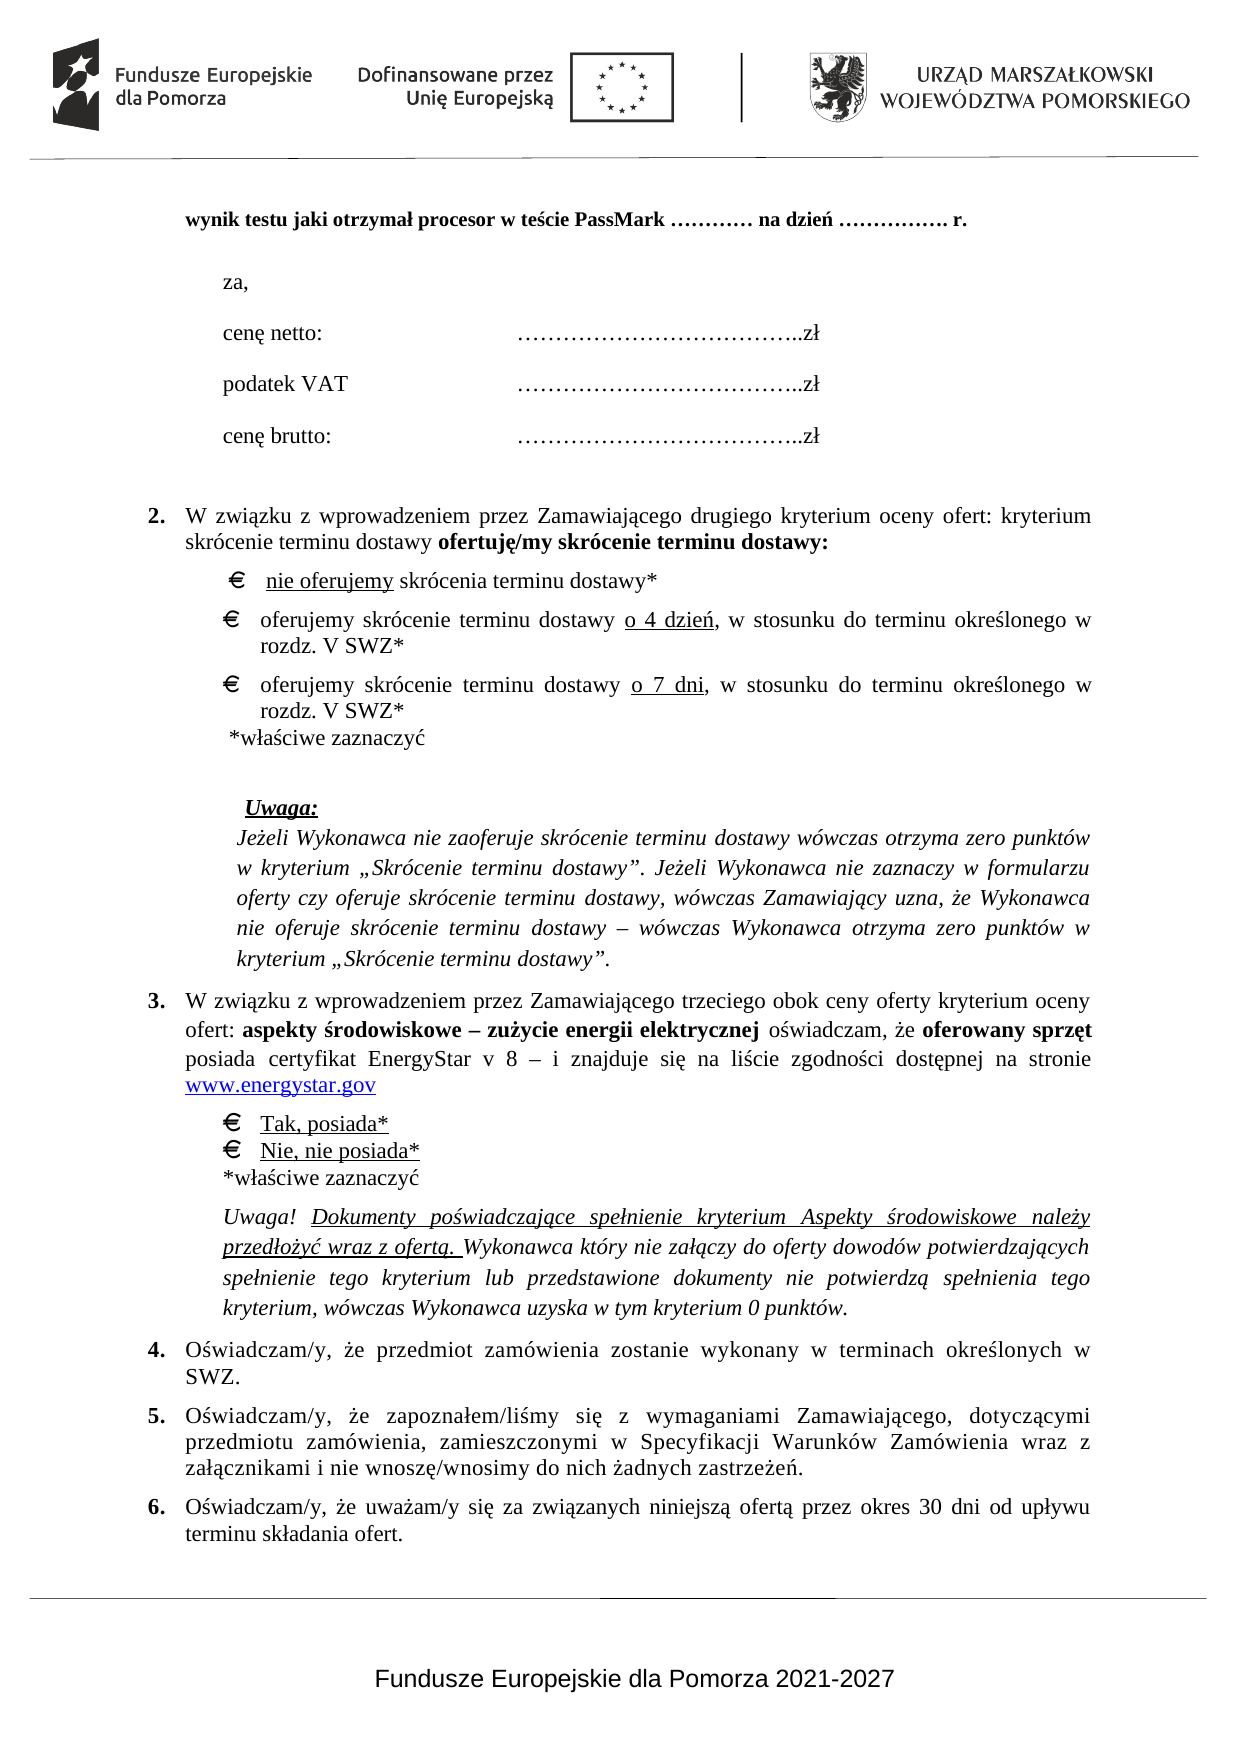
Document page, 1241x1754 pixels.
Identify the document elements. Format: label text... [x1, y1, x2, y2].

text cenę netto: ………………………………..zł [223, 319, 1092, 346]
text za, [223, 268, 1092, 294]
list W związku z wprowadzeniem przez Zamawiającego drugiego kryterium oceny ofert: kryterium skrócenie terminu dostawy ofertuję/my skrócenie terminu dostawy: [148, 502, 1092, 555]
list W związku z wprowadzeniem przez Zamawiającego trzeciego obok ceny oferty kryterium oceny ofert: aspekty środowiskowe – zużycie energii elektrycznej oświadczam, że oferowany sprzęt posiada certyfikat EnergyStar v 8 – i znajduje się na liście zgodności dostępnej na stronie www.energystar.gov [148, 987, 1092, 1098]
list nie oferujemy skrócenia terminu dostawy* [228, 567, 1092, 593]
list Tak, posiada* [223, 1110, 1092, 1137]
text podatek VAT ………………………………..zł [223, 371, 1092, 397]
list Nie, nie posiada* [223, 1137, 1092, 1164]
list wynik testu jaki otrzymał procesor w teście PassMark ………… na dzień ……………. r. [185, 207, 1092, 231]
picture [29, 14, 1213, 153]
text Uwaga: [244, 794, 1092, 820]
text Jeżeli Wykonawca nie zaoferuje skrócenie terminu dostawy wówczas otrzyma zero punktów w kryterium „Skrócenie terminu dostawy”. Jeżeli Wykonawca nie zaznaczy w formularzu oferty czy oferuje skrócenie terminu dostawy, wówczas Zamawiający uzna, że Wykonawca nie oferuje skrócenie terminu dostawy – wówczas Wykonawca otrzyma zero punktów w kryterium „Skrócenie terminu dostawy”. [236, 824, 1092, 971]
list Oświadczam/y, że przedmiot zamówienia zostanie wykonany w terminach określonych w SWZ. [148, 1336, 1092, 1389]
list oferujemy skrócenie terminu dostawy o 4 dzień, w stosunku do terminu określonego w rozdz. V SWZ* [223, 606, 1092, 659]
text cenę brutto: ………………………………..zł [223, 422, 1092, 448]
text *właściwe zaznaczyć [229, 724, 1092, 750]
list Oświadczam/y, że zapoznałem/liśmy się z wymaganiami Zamawiającego, dotyczącymi przedmiotu zamówienia, zamieszczonymi w Specyfikacji Warunków Zamówienia wraz z załącznikami i nie wnoszę/wnosimy do nich żadnych zastrzeżeń. [148, 1402, 1092, 1481]
text Uwaga! Dokumenty poświadczające spełnienie kryterium Aspekty środowiskowe należy przedłożyć wraz z ofertą. Wykonawca który nie załączy do oferty dowodów potwierdzających spełnienie tego kryterium lub przedstawione dokumenty nie potwierdzą spełnienia tego kryterium, wówczas Wykonawca uzyska w tym kryterium 0 punktów. [223, 1203, 1092, 1320]
list oferujemy skrócenie terminu dostawy o 7 dni, w stosunku do terminu określonego w rozdz. V SWZ* [223, 671, 1092, 724]
list Oświadczam/y, że uważam/y się za związanych niniejszą ofertą przez okres 30 dni od upływu terminu składania ofert. [148, 1493, 1092, 1546]
text *właściwe zaznaczyć [223, 1164, 1092, 1190]
